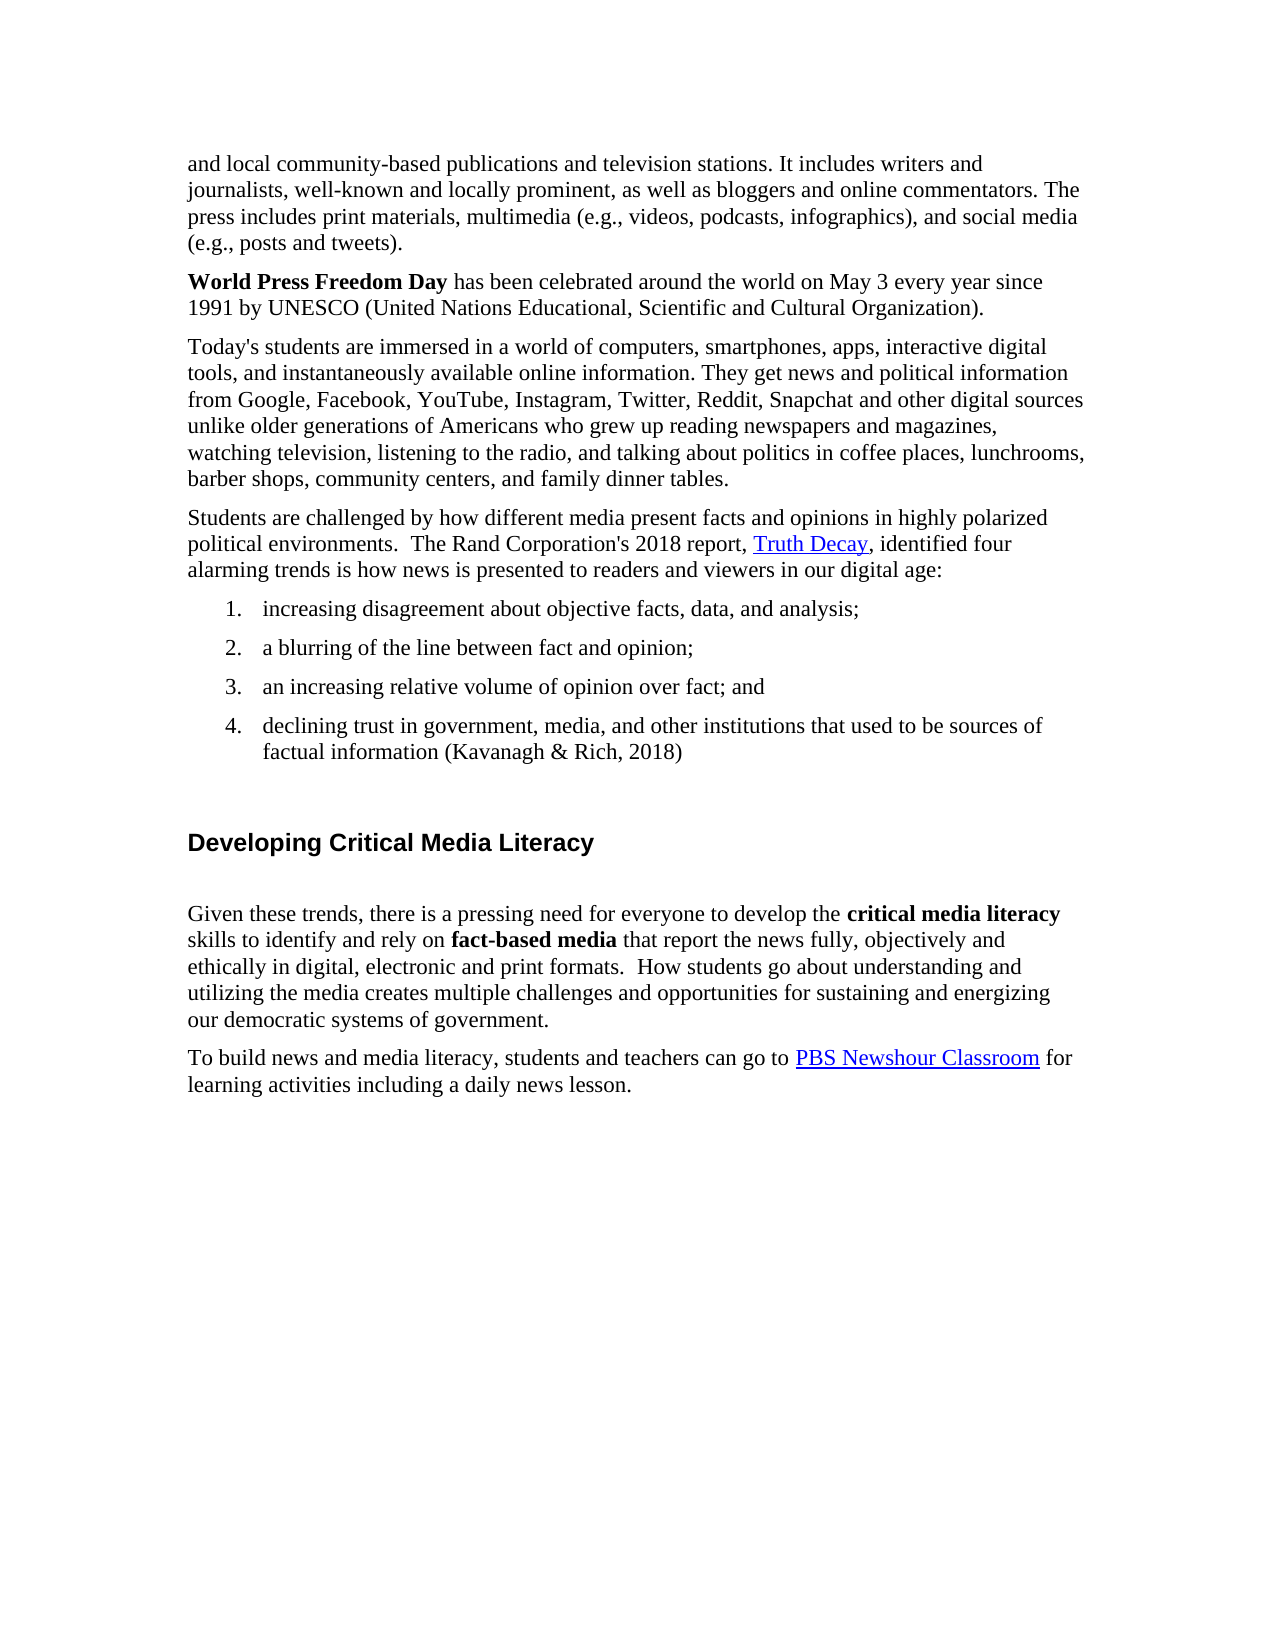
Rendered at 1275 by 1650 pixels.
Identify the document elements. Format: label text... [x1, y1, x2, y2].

text Given these trends, there is a pressing need for everyone to develop the critical media literacy skills to identify and rely on fact-based media that report the news fully, objectively and ethically in digital, electronic and print formats. How students go about understanding and utilizing the media creates multiple challenges and opportunities for sustaining and energizing our democratic systems of government. [187, 900, 1087, 1032]
text Students are challenged by how different media present facts and opinions in highly polarized political environments. The Rand Corporation's 2018 report, Truth Decay, identified four alarming trends is how news is presented to readers and viewers in our digital age: [187, 504, 1087, 583]
subtitle Developing Critical Media Literacy [187, 828, 1087, 857]
list an increasing relative volume of opinion over fact; and [225, 673, 1087, 699]
text World Press Freedom Day has been celebrated around the world on May 3 every year since 1991 by UNESCO (United Nations Educational, Scientific and Cultural Organization). [187, 268, 1087, 321]
list declining trust in government, media, and other institutions that used to be sources of factual information (Kavanagh & Rich, 2018) [225, 712, 1087, 764]
list increasing disagreement about objective facts, data, and analysis; [225, 595, 1087, 622]
text To build news and media literacy, students and teachers can go to PBS Newshour Classroom for learning activities including a daily news lesson. [187, 1044, 1087, 1097]
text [187, 150, 1087, 255]
text Today's students are immersed in a world of computers, smartphones, apps, interactive digital tools, and instantaneously available online information. They get news and political information from Google, Facebook, YouTube, Instagram, Twitter, Reddit, Snapchat and other digital sources unlike older generations of Americans who grew up reading newspapers and magazines, watching television, listening to the radio, and talking about politics in coffee places, lunchrooms, barber shops, community centers, and family dinner tables. [187, 333, 1087, 491]
list a blurring of the line between fact and opinion; [225, 634, 1087, 661]
